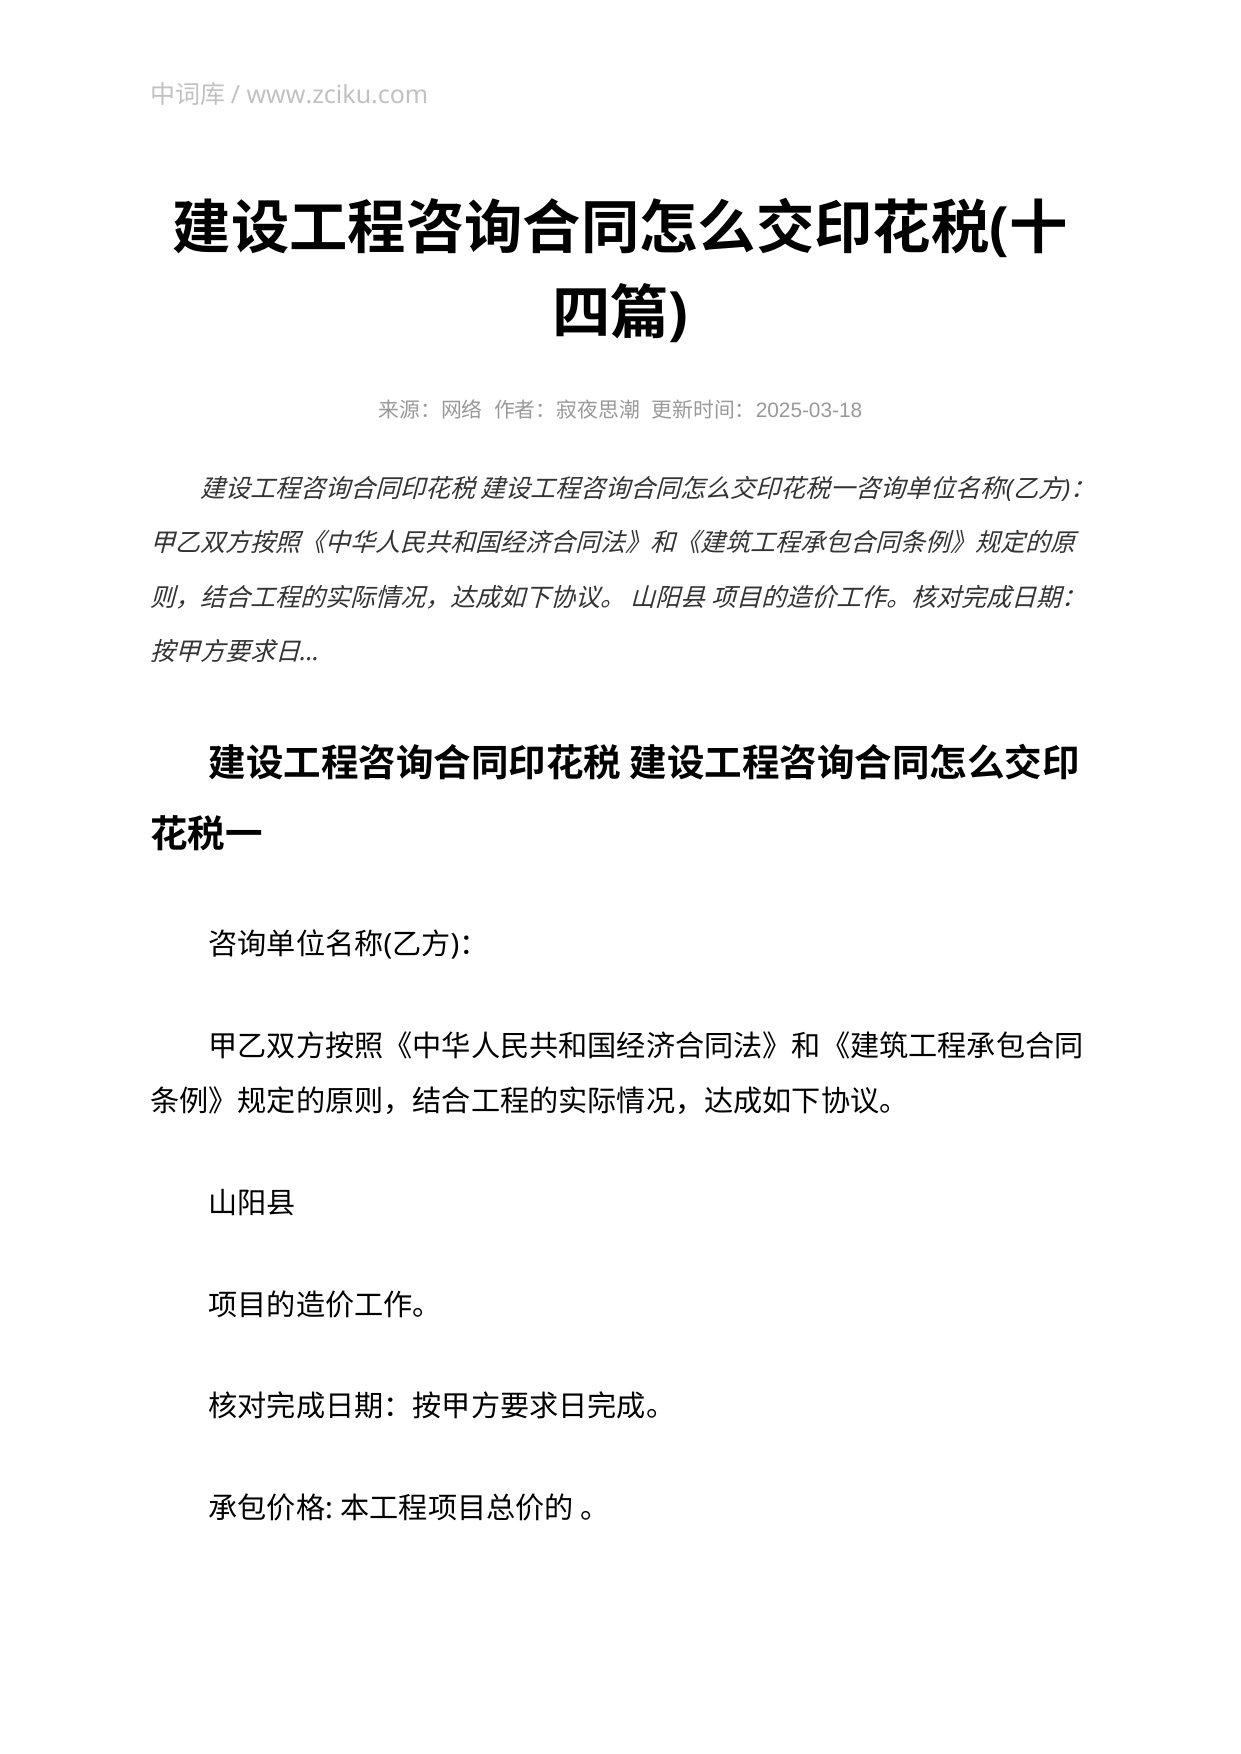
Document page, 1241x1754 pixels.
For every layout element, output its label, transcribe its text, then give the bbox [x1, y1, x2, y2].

subtitle 建设工程咨询合同怎么交印花税(十四篇) [150, 181, 1090, 351]
text 建设工程咨询合同印花税 建设工程咨询合同怎么交印花税一 [150, 733, 1090, 858]
text 甲乙双方按照《中华人民共和国经济合同法》和《建筑工程承包合同条例》规定的原则，结合工程的实际情况，达成如下协议。 [150, 1023, 1090, 1120]
text 核对完成日期：按甲方要求日完成。 [150, 1383, 1090, 1425]
text 咨询单位名称(乙方)： [150, 921, 1090, 963]
text 项目的造价工作。 [150, 1281, 1090, 1323]
text 山阳县 [150, 1179, 1090, 1222]
text 承包价格: 本工程项目总价的 。 [150, 1485, 1090, 1527]
text 来源：网络 作者：寂夜思潮 更新时间：2025-03-18 [150, 398, 1090, 422]
text 建设工程咨询合同印花税 建设工程咨询合同怎么交印花税一咨询单位名称(乙方)：甲乙双方按照《中华人民共和国经济合同法》和《建筑工程承包合同条例》规定的原则，结合工程的实际情况，达成如下协议。 山阳县 项目的造价工作。核对完成日期：按甲方要求日... [150, 468, 1090, 668]
